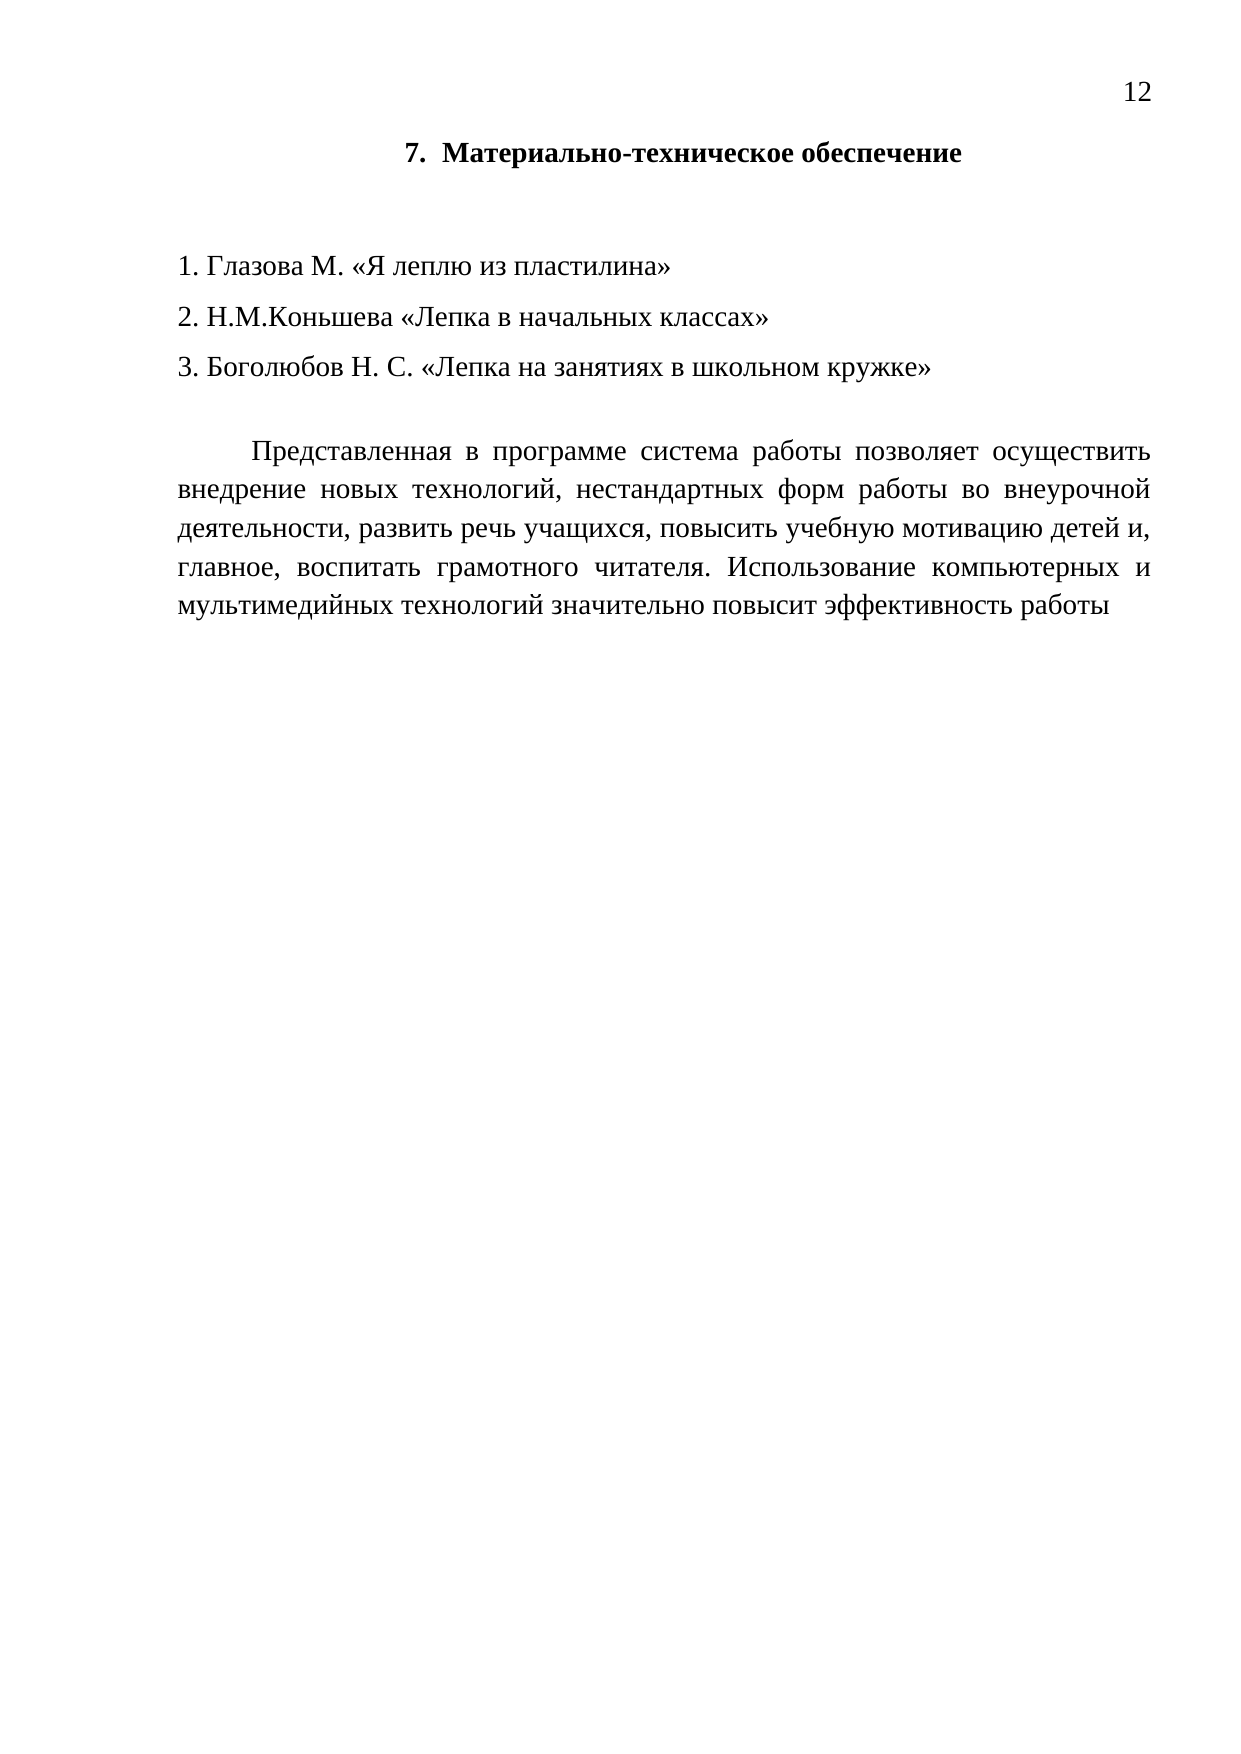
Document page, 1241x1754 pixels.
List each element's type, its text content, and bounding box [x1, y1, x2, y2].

list Материально-техническое обеспечение [215, 135, 1152, 169]
text 1. Глазова М. «Я леплю из пластилина» [177, 248, 1152, 282]
text 3. Боголюбов Н. С. «Лепка на занятиях в школьном кружке» [177, 349, 1152, 383]
text Представленная в программе система работы позволяет осуществить внедрение новых технологий, нестандартных форм работы во внеурочной деятельности, развить речь учащихся, повысить учебную мотивацию детей и, главное, воспитать грамотного читателя. Использование компьютерных и мультимедийных технологий значительно повысит эффективность работы [177, 433, 1152, 621]
text 2. Н.М.Коньшева «Лепка в начальных классах» [177, 299, 1152, 332]
